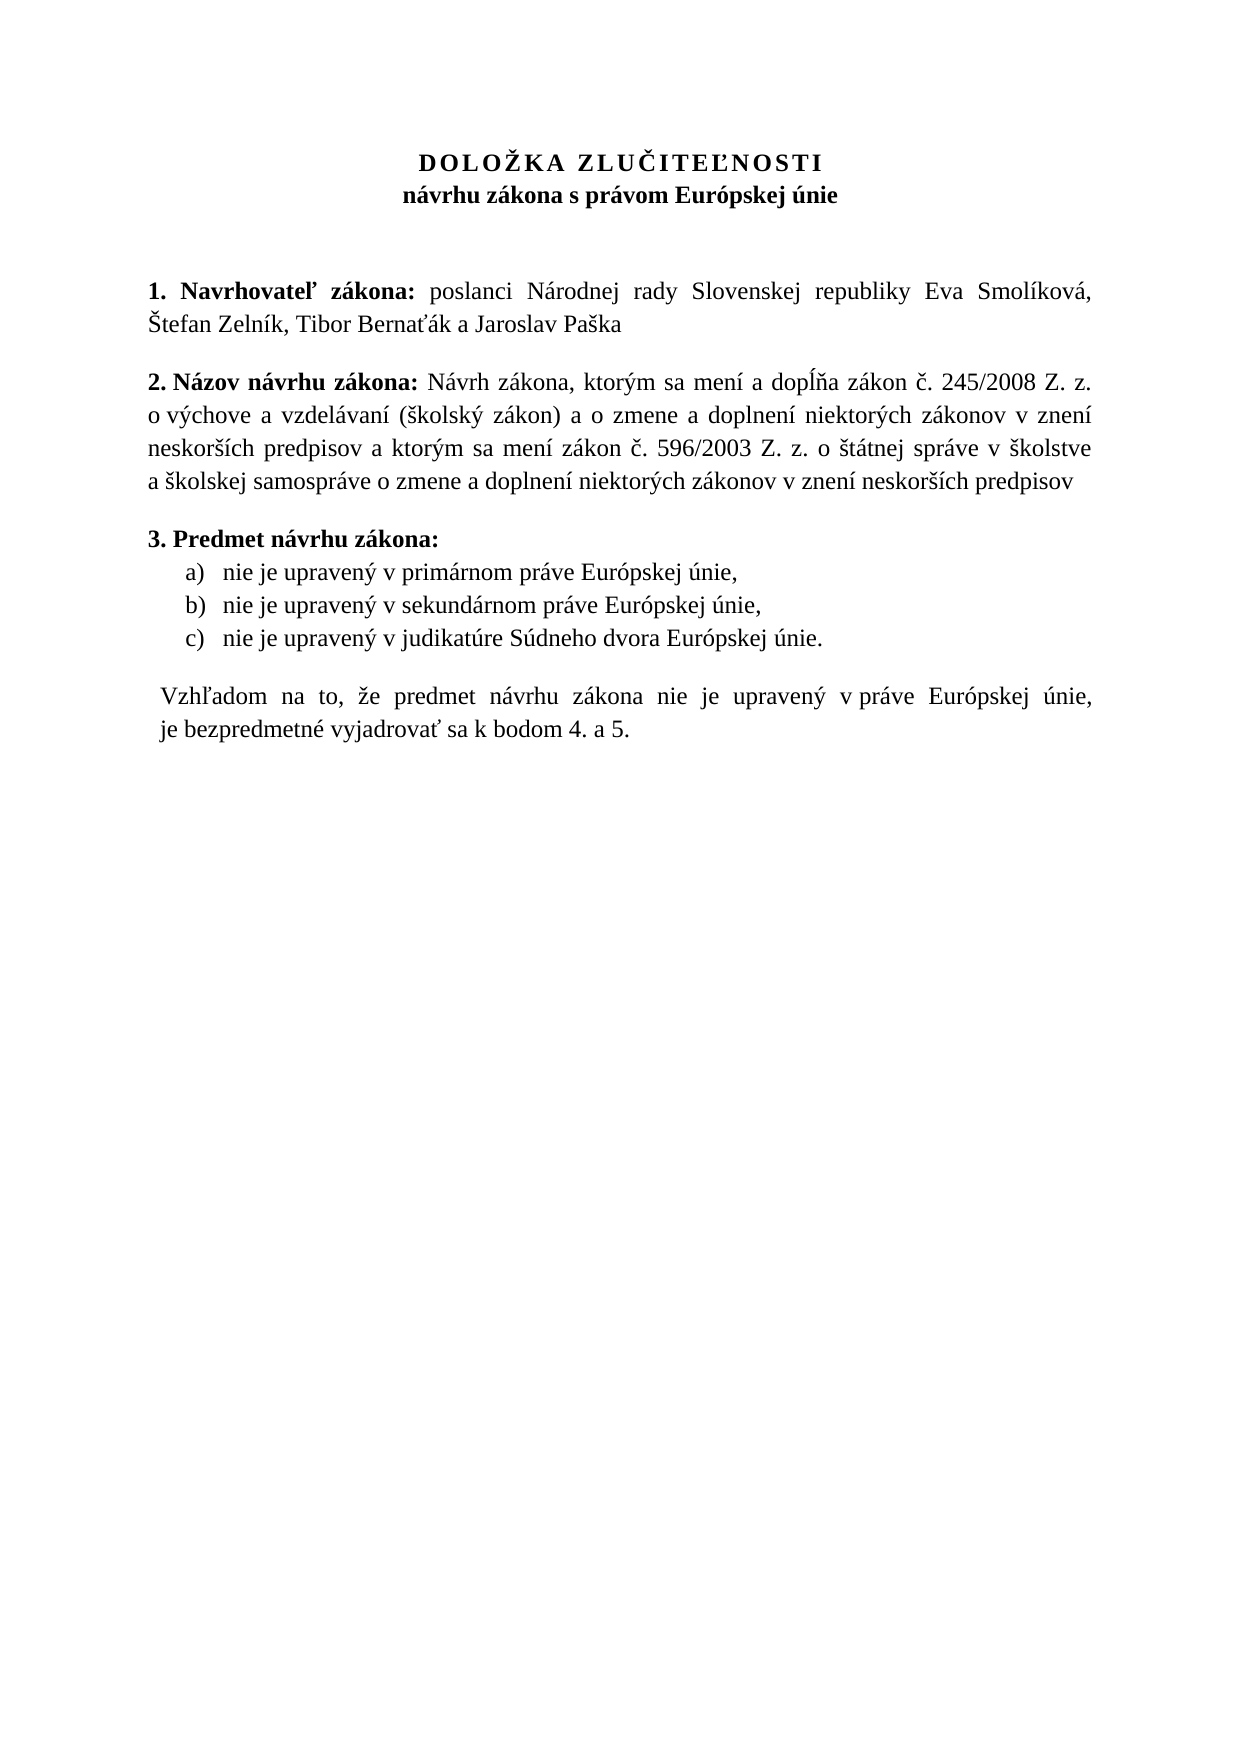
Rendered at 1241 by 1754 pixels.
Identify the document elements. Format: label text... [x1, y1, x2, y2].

text DOLOŽKA ZLUČITEĽNOSTI [148, 148, 1093, 176]
list nie je upravený v judikatúre Súdneho dvora Európskej únie. [185, 623, 952, 652]
list nie je upravený v sekundárnom práve Európskej únie, [185, 590, 952, 619]
text návrhu zákona s právom Európskej únie [148, 181, 1093, 209]
text 1. Navrhovateľ zákona: poslanci Národnej rady Slovenskej republiky Eva Smolíková, Štefan Zelník, Tibor Bernaťák a Jaroslav Paška [148, 276, 1093, 338]
list nie je upravený v primárnom práve Európskej únie, [185, 557, 952, 586]
text Vzhľadom na to, že predmet návrhu zákona nie je upravený v práve Európskej únie, je bezpredmetné vyjadrovať sa k bodom 4. a 5. [160, 681, 1093, 743]
text 2. Názov návrhu zákona: Návrh zákona, ktorým sa mení a dopĺňa zákon č. 245/2008 Z. z. o výchove a vzdelávaní (školský zákon) a o zmene a doplnení niektorých zákonov v znení neskorších predpisov a ktorým sa mení zákon č. 596/2003 Z. z. o štátnej správe v školstve a školskej samospráve o zmene a doplnení niektorých zákonov v znení neskorších predpisov [148, 367, 1093, 495]
text 3. Predmet návrhu zákona: [148, 524, 1093, 553]
